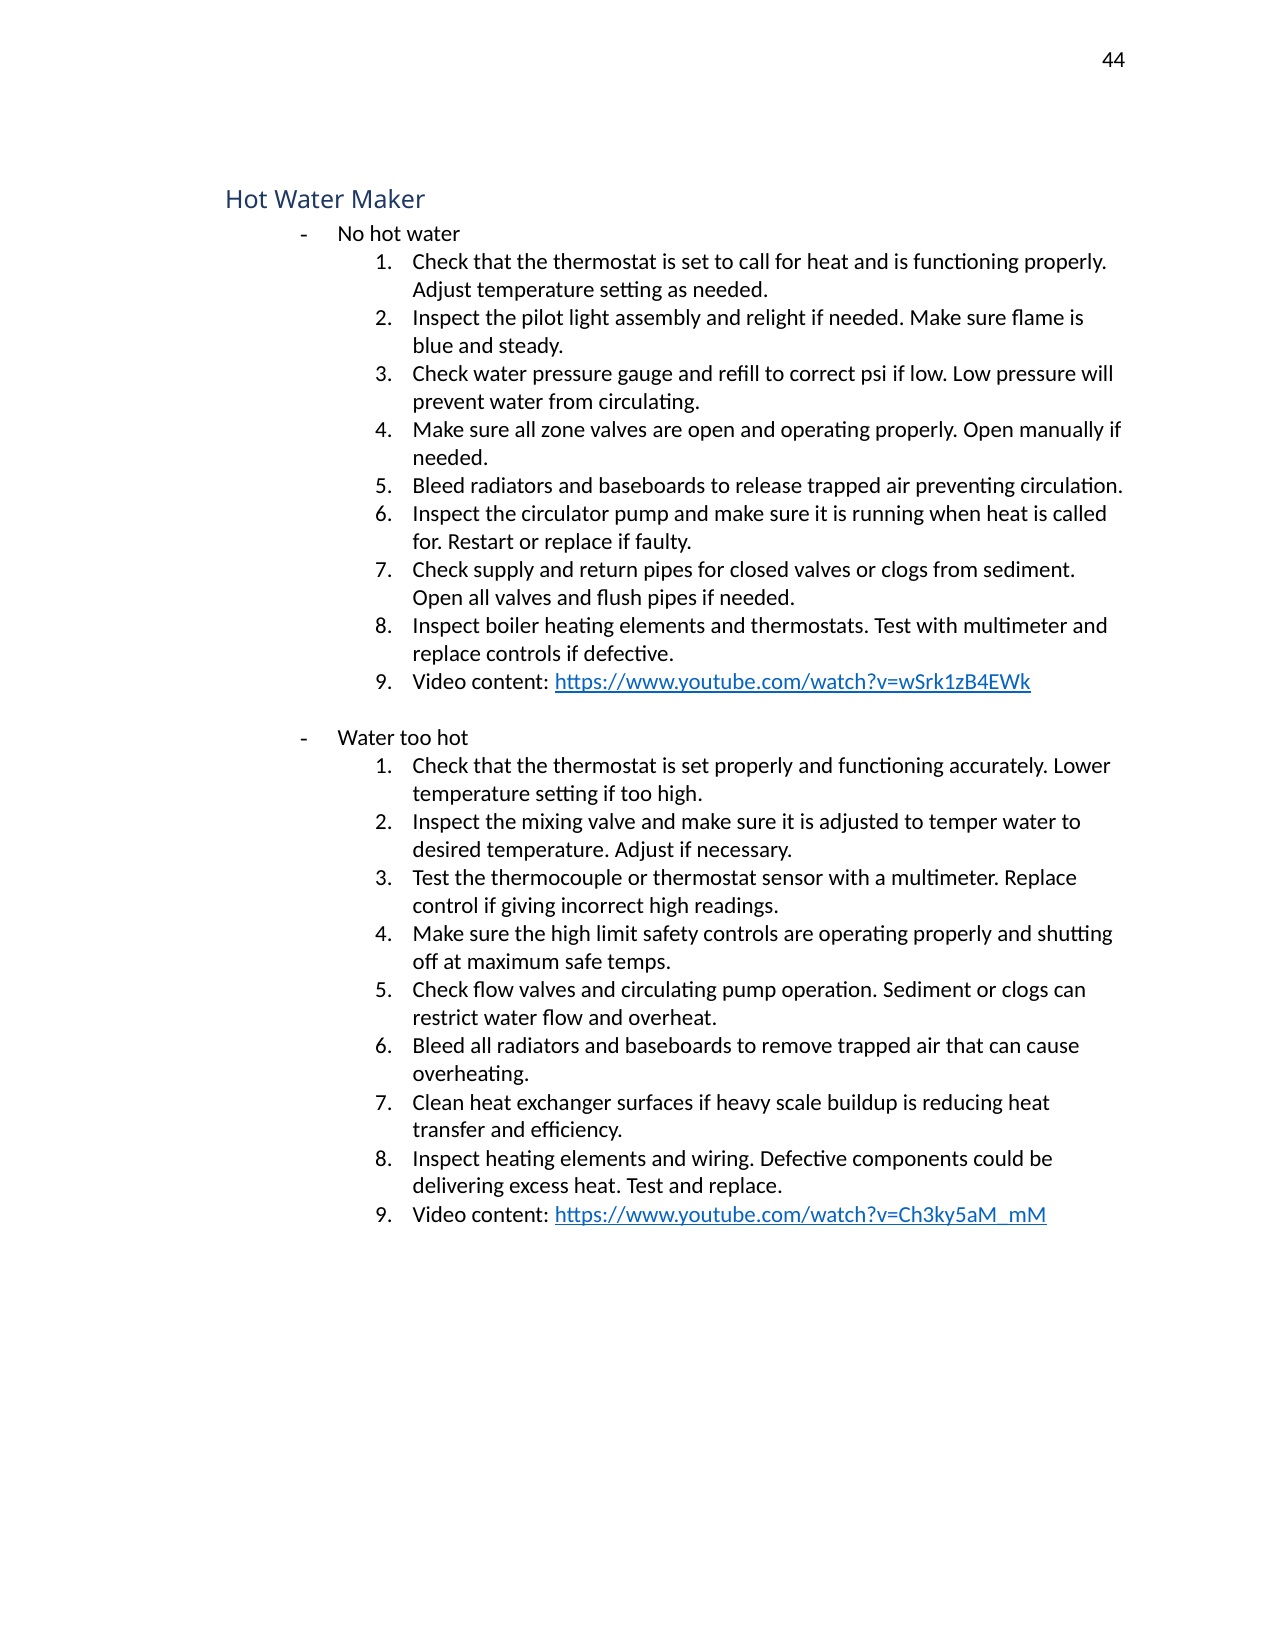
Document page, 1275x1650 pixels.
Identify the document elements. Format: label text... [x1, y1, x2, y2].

subtitle Hot Water Maker [150, 182, 1125, 216]
list Inspect boiler heating elements and thermostats. Test with multimeter and replace controls if defective. [375, 611, 1125, 667]
list Inspect the mixing valve and make sure it is adjusted to temper water to desired temperature. Adjust if necessary. [375, 807, 1125, 863]
list Check that the thermostat is set to call for heat and is functioning properly. Adjust temperature setting as needed. [375, 247, 1125, 303]
list Check that the thermostat is set properly and functioning accurately. Lower temperature setting if too high. [375, 751, 1125, 807]
list Test the thermocouple or thermostat sensor with a multimeter. Replace control if giving incorrect high readings. [375, 863, 1125, 919]
list No hot water [300, 219, 1125, 247]
list Make sure all zone valves are open and operating properly. Open manually if needed. [375, 415, 1125, 471]
list Inspect the circulator pump and make sure it is running when heat is called for. Restart or replace if faulty. [375, 499, 1125, 555]
list Check supply and return pipes for closed valves or clogs from sediment. Open all valves and flush pipes if needed. [375, 555, 1125, 611]
list Video content: https://www.youtube.com/watch?v=Ch3ky5aM_mM [375, 1200, 1125, 1228]
list Inspect heating elements and wiring. Defective components could be delivering excess heat. Test and replace. [375, 1144, 1125, 1200]
list Video content: https://www.youtube.com/watch?v=wSrk1zB4EWk [375, 667, 1125, 695]
list Water too hot [300, 723, 1125, 751]
list Bleed all radiators and baseboards to remove trapped air that can cause overheating. [375, 1032, 1125, 1088]
list Check flow valves and circulating pump operation. Sediment or clogs can restrict water flow and overheat. [375, 976, 1125, 1032]
list Clean heat exchanger surfaces if heavy scale buildup is reducing heat transfer and efficiency. [375, 1088, 1125, 1144]
list Bleed radiators and baseboards to release trapped air preventing circulation. [375, 471, 1125, 499]
list Check water pressure gauge and refill to correct psi if low. Low pressure will prevent water from circulating. [375, 359, 1125, 415]
list Make sure the high limit safety controls are operating properly and shutting off at maximum safe temps. [375, 919, 1125, 976]
list Inspect the pilot light assembly and relight if needed. Make sure flame is blue and steady. [375, 303, 1125, 359]
